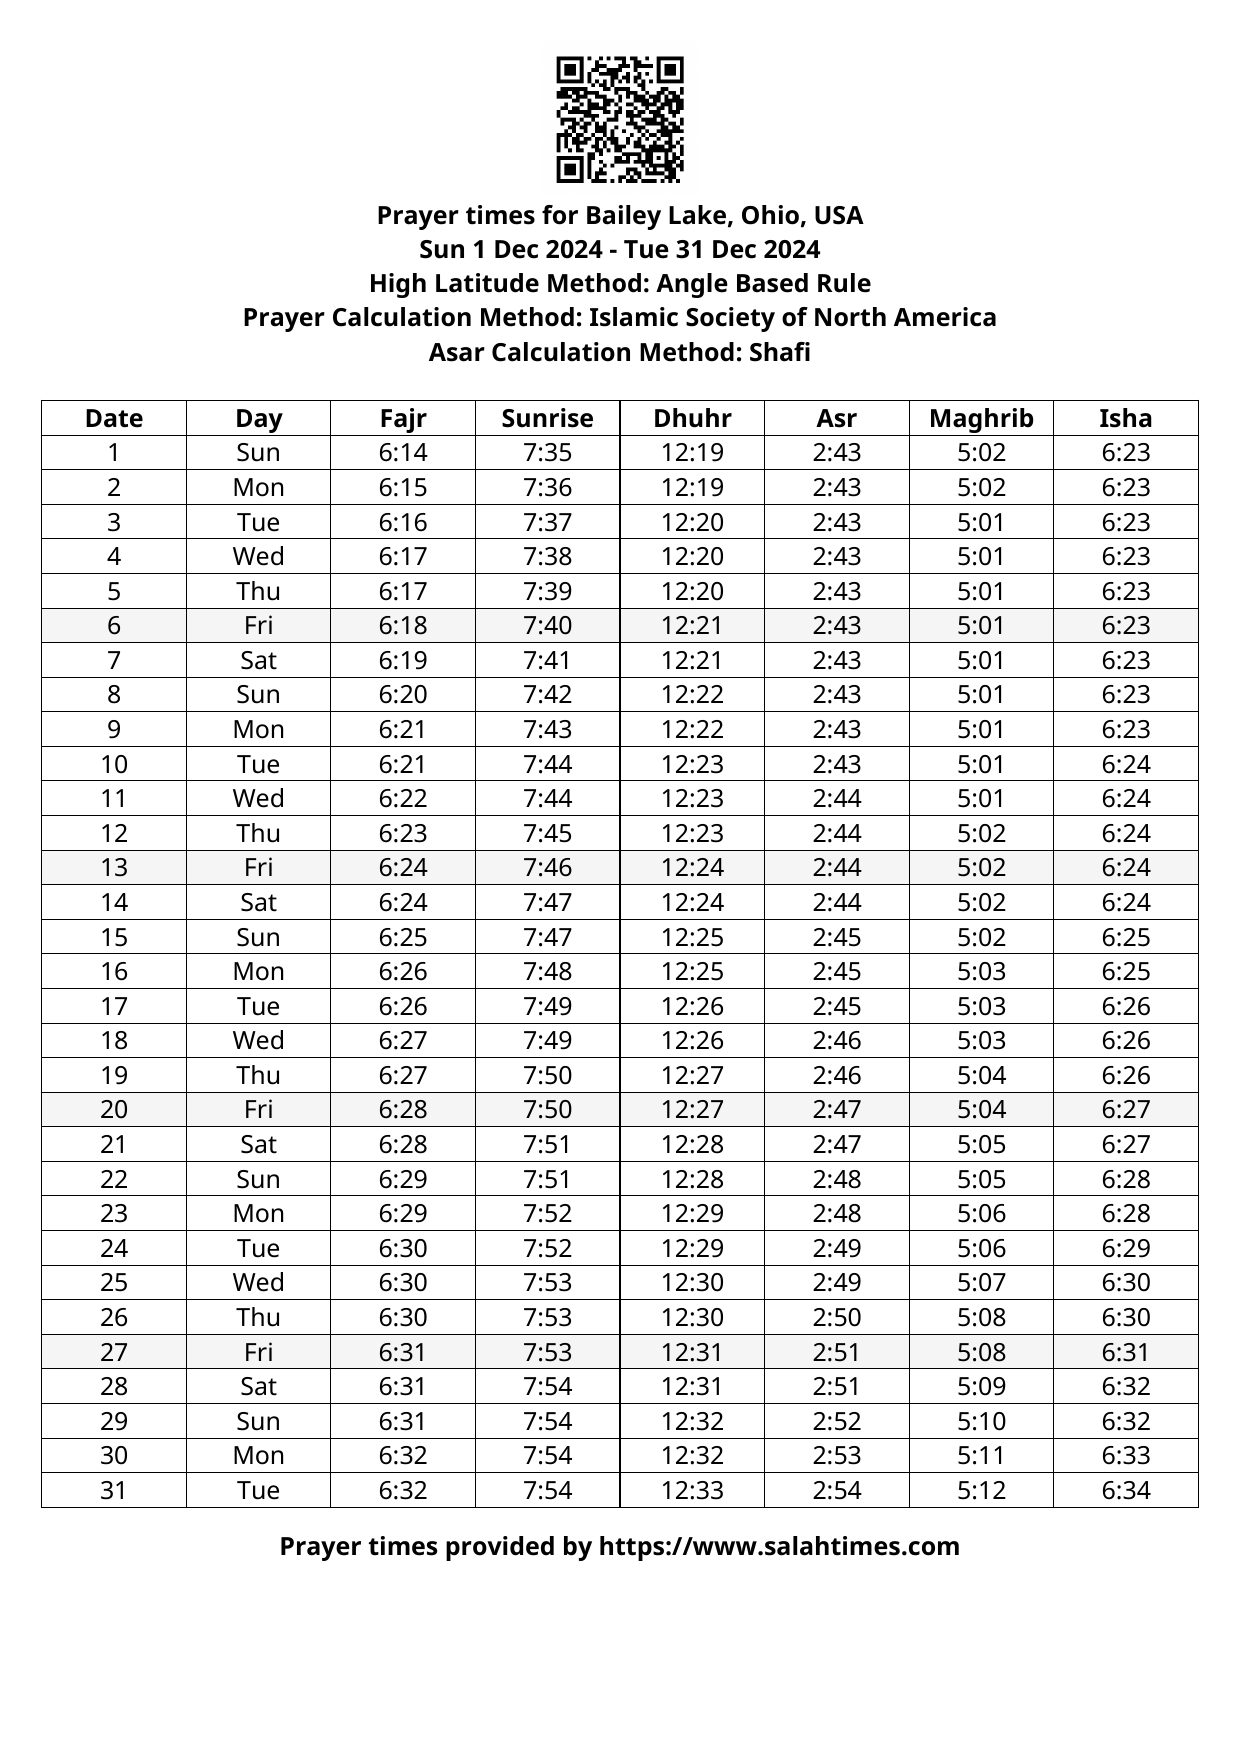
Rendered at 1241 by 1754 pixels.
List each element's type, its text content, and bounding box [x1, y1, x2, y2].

table_cell Mon [187, 954, 330, 988]
table_cell 5:01 [910, 609, 1053, 642]
table_cell 6:26 [1054, 989, 1198, 1022]
table_cell 7:51 [476, 1127, 619, 1161]
table_header Sunrise [476, 401, 619, 434]
table_cell 6:23 [1054, 678, 1198, 711]
table_cell 2:46 [765, 1058, 909, 1092]
table_cell 6:24 [1054, 781, 1198, 815]
table_cell 2:43 [765, 643, 909, 677]
table_cell 2:47 [765, 1127, 909, 1161]
table_cell 5:02 [910, 470, 1053, 504]
table_cell 12:22 [621, 678, 764, 711]
table_cell 2:43 [765, 609, 909, 642]
table_cell 2:48 [765, 1162, 909, 1195]
table_cell 12:28 [621, 1127, 764, 1161]
table_cell 12:31 [621, 1335, 764, 1368]
table_cell 5:01 [910, 678, 1053, 711]
table_cell Sun [187, 1162, 330, 1195]
table_cell 6:26 [1054, 1024, 1198, 1057]
table_cell 12:21 [621, 643, 764, 677]
table_cell 2:50 [765, 1300, 909, 1334]
table_cell 6:31 [331, 1335, 475, 1368]
table_cell 6:28 [331, 1093, 475, 1126]
table_cell 6:29 [331, 1196, 475, 1230]
table_cell 2:43 [765, 712, 909, 746]
table_cell 7:49 [476, 989, 619, 1022]
table_cell 6:29 [331, 1162, 475, 1195]
table_cell 12:25 [621, 920, 764, 953]
table_cell 6:28 [331, 1127, 475, 1161]
table_cell 7:54 [476, 1473, 619, 1507]
table_cell 5:03 [910, 954, 1053, 988]
table_cell 6:30 [331, 1266, 475, 1299]
table_cell 7:54 [476, 1439, 619, 1472]
text Prayer times provided by https://www.salahtimes.com [42, 1528, 1198, 1563]
table_cell 5:02 [910, 885, 1053, 919]
table_cell 7:35 [476, 436, 619, 469]
table_cell 5:06 [910, 1231, 1053, 1264]
table_cell 6:23 [331, 816, 475, 849]
table_cell 2:46 [765, 1024, 909, 1057]
table_cell 6:33 [1054, 1439, 1198, 1472]
table_cell 5:05 [910, 1162, 1053, 1195]
table_cell 2:43 [765, 747, 909, 780]
table_cell Sun [187, 1404, 330, 1437]
table_cell 24 [42, 1231, 186, 1264]
table_cell 6:17 [331, 539, 475, 573]
table_cell 2:43 [765, 470, 909, 504]
table_cell Mon [187, 712, 330, 746]
table_cell 4 [42, 539, 186, 573]
table_cell 7:47 [476, 920, 619, 953]
table_cell 5 [42, 574, 186, 607]
table_cell 6:28 [1054, 1196, 1198, 1230]
table_cell 12:33 [621, 1473, 764, 1507]
table_cell 6:23 [1054, 574, 1198, 607]
table_cell 18 [42, 1024, 186, 1057]
table_cell Fri [187, 609, 330, 642]
table_cell 5:01 [910, 643, 1053, 677]
table_cell 12:19 [621, 436, 764, 469]
table_cell 6:19 [331, 643, 475, 677]
table_cell 13 [42, 851, 186, 884]
table_cell 6:14 [331, 436, 475, 469]
table_cell 2:44 [765, 885, 909, 919]
table_cell 6:27 [331, 1058, 475, 1092]
table_cell 7:54 [476, 1369, 619, 1403]
table_cell 7:43 [476, 712, 619, 746]
table_cell 6:26 [331, 989, 475, 1022]
table_cell Fri [187, 1335, 330, 1368]
table_cell 12:27 [621, 1058, 764, 1092]
table_cell 6:24 [1054, 747, 1198, 780]
table_cell Mon [187, 1196, 330, 1230]
table_cell 7:39 [476, 574, 619, 607]
table_cell 6:21 [331, 747, 475, 780]
table_cell 6:26 [331, 954, 475, 988]
table_cell 12:19 [621, 470, 764, 504]
table_cell 5:10 [910, 1404, 1053, 1437]
table_cell 23 [42, 1196, 186, 1230]
table_cell 7:52 [476, 1231, 619, 1264]
table_cell 30 [42, 1439, 186, 1472]
table_header Fajr [331, 401, 475, 434]
table_cell 12:27 [621, 1093, 764, 1126]
table_cell Mon [187, 1439, 330, 1472]
table_cell 21 [42, 1127, 186, 1161]
table_cell 12:28 [621, 1162, 764, 1195]
table_cell 12:26 [621, 1024, 764, 1057]
table_header Day [187, 401, 330, 434]
table_cell 19 [42, 1058, 186, 1092]
table_cell 2:53 [765, 1439, 909, 1472]
table_cell 7:52 [476, 1196, 619, 1230]
table_cell Thu [187, 1300, 330, 1334]
table_cell 6:23 [1054, 609, 1198, 642]
table_cell 5:11 [910, 1439, 1053, 1472]
table_cell 5:07 [910, 1266, 1053, 1299]
table_cell Mon [187, 470, 330, 504]
table_cell Sun [187, 920, 330, 953]
table_cell 10 [42, 747, 186, 780]
table_cell Wed [187, 1266, 330, 1299]
table_cell 12:31 [621, 1369, 764, 1403]
table_cell 12:23 [621, 816, 764, 849]
table_cell 2:43 [765, 574, 909, 607]
table_cell 12:23 [621, 781, 764, 815]
table_cell 31 [42, 1473, 186, 1507]
table_cell 12:30 [621, 1266, 764, 1299]
table_header Dhuhr [621, 401, 764, 434]
table_cell 7:46 [476, 851, 619, 884]
table_cell 2:54 [765, 1473, 909, 1507]
table_cell 9 [42, 712, 186, 746]
table_cell 5:03 [910, 1024, 1053, 1057]
table_cell 5:06 [910, 1196, 1053, 1230]
table_cell 2:51 [765, 1369, 909, 1403]
table_cell 17 [42, 989, 186, 1022]
table_cell 12:25 [621, 954, 764, 988]
table_cell 12:32 [621, 1439, 764, 1472]
table_cell 7:51 [476, 1162, 619, 1195]
table_cell Tue [187, 505, 330, 538]
table_cell 6:34 [1054, 1473, 1198, 1507]
table_cell 11 [42, 781, 186, 815]
table_cell 6:24 [1054, 816, 1198, 849]
table_cell Thu [187, 574, 330, 607]
table_cell 6:23 [1054, 643, 1198, 677]
table_cell 12:29 [621, 1231, 764, 1264]
table_cell 6:25 [1054, 920, 1198, 953]
table_cell 6 [42, 609, 186, 642]
table_cell 6:21 [331, 712, 475, 746]
table_cell 29 [42, 1404, 186, 1437]
table_cell 6:23 [1054, 539, 1198, 573]
table_cell 7:50 [476, 1093, 619, 1126]
table_cell 27 [42, 1335, 186, 1368]
table_cell 6:18 [331, 609, 475, 642]
table_cell 6:23 [1054, 470, 1198, 504]
table_cell 5:02 [910, 920, 1053, 953]
table_cell 7:48 [476, 954, 619, 988]
table_cell Tue [187, 747, 330, 780]
table_cell 6:26 [1054, 1058, 1198, 1092]
text Prayer Calculation Method: Islamic Society of North America [42, 300, 1198, 334]
table_cell 20 [42, 1093, 186, 1126]
table_cell 6:24 [1054, 885, 1198, 919]
table_cell 6:30 [331, 1231, 475, 1264]
table_cell 6:31 [1054, 1335, 1198, 1368]
table_cell 2:45 [765, 954, 909, 988]
table_cell 7:44 [476, 781, 619, 815]
table_cell 5:04 [910, 1093, 1053, 1126]
table_header Asr [765, 401, 909, 434]
table_cell 2:44 [765, 851, 909, 884]
table_cell 6:32 [331, 1439, 475, 1472]
table_cell Sat [187, 885, 330, 919]
table_cell 5:03 [910, 989, 1053, 1022]
table_cell 2:52 [765, 1404, 909, 1437]
table_cell 12:32 [621, 1404, 764, 1437]
table_cell 7:53 [476, 1266, 619, 1299]
table_cell Sun [187, 678, 330, 711]
table_cell 12:20 [621, 505, 764, 538]
table_cell 5:04 [910, 1058, 1053, 1092]
table_cell Wed [187, 781, 330, 815]
table_cell 6:30 [1054, 1266, 1198, 1299]
table_cell 5:12 [910, 1473, 1053, 1507]
table_cell 12 [42, 816, 186, 849]
table_cell Sat [187, 1369, 330, 1403]
table_cell 5:01 [910, 574, 1053, 607]
table_cell 5:09 [910, 1369, 1053, 1403]
table_cell 6:22 [331, 781, 475, 815]
table_cell 12:24 [621, 885, 764, 919]
table_cell Tue [187, 1473, 330, 1507]
table_cell 5:02 [910, 851, 1053, 884]
table_cell 6:25 [331, 920, 475, 953]
table_cell Thu [187, 1058, 330, 1092]
table_cell 12:23 [621, 747, 764, 780]
table_cell 7:38 [476, 539, 619, 573]
table_cell 5:08 [910, 1335, 1053, 1368]
table_header Date [42, 401, 186, 434]
table_cell Sun [187, 436, 330, 469]
text High Latitude Method: Angle Based Rule [42, 266, 1198, 300]
table_cell 2:43 [765, 539, 909, 573]
table_cell 2:45 [765, 920, 909, 953]
table_cell 6:24 [331, 851, 475, 884]
table_cell 12:29 [621, 1196, 764, 1230]
table_cell 7:36 [476, 470, 619, 504]
table_cell 7:44 [476, 747, 619, 780]
table_cell 5:05 [910, 1127, 1053, 1161]
table_cell 6:17 [331, 574, 475, 607]
table_cell 6:30 [331, 1300, 475, 1334]
table_cell 2:43 [765, 436, 909, 469]
table_cell 5:01 [910, 747, 1053, 780]
table_cell 7:45 [476, 816, 619, 849]
picture [542, 41, 699, 198]
table_cell 7:40 [476, 609, 619, 642]
table_cell 2:48 [765, 1196, 909, 1230]
table_cell Fri [187, 851, 330, 884]
table_cell 12:30 [621, 1300, 764, 1334]
table_cell 7 [42, 643, 186, 677]
table_cell 2:44 [765, 816, 909, 849]
table_cell 5:01 [910, 712, 1053, 746]
table_cell 12:21 [621, 609, 764, 642]
table_cell 6:24 [1054, 851, 1198, 884]
table_cell Fri [187, 1093, 330, 1126]
table_cell 5:01 [910, 539, 1053, 573]
table_cell 6:25 [1054, 954, 1198, 988]
table_cell 7:41 [476, 643, 619, 677]
table_cell 6:28 [1054, 1162, 1198, 1195]
table_cell 6:24 [331, 885, 475, 919]
table_cell 7:50 [476, 1058, 619, 1092]
table_cell 2:47 [765, 1093, 909, 1126]
table_cell 7:42 [476, 678, 619, 711]
table_cell 2:51 [765, 1335, 909, 1368]
table_cell 5:08 [910, 1300, 1053, 1334]
table_cell 2 [42, 470, 186, 504]
table_cell Thu [187, 816, 330, 849]
table_cell 6:32 [1054, 1404, 1198, 1437]
table_cell 6:23 [1054, 712, 1198, 746]
table_cell 2:49 [765, 1231, 909, 1264]
text Prayer times for Bailey Lake, Ohio, USA [42, 198, 1198, 232]
table_cell 2:43 [765, 505, 909, 538]
table_cell 6:23 [1054, 436, 1198, 469]
table_cell 12:26 [621, 989, 764, 1022]
table_cell 6:31 [331, 1369, 475, 1403]
table_cell Wed [187, 1024, 330, 1057]
table_cell 28 [42, 1369, 186, 1403]
table_cell 7:53 [476, 1300, 619, 1334]
table_cell 6:31 [331, 1404, 475, 1437]
table_cell 6:30 [1054, 1300, 1198, 1334]
table_header Maghrib [910, 401, 1053, 434]
table_cell 12:20 [621, 574, 764, 607]
table_cell 7:49 [476, 1024, 619, 1057]
table_cell 6:16 [331, 505, 475, 538]
table_cell 6:27 [331, 1024, 475, 1057]
table_cell 15 [42, 920, 186, 953]
table_cell 5:02 [910, 816, 1053, 849]
table_cell 16 [42, 954, 186, 988]
table_cell 6:23 [1054, 505, 1198, 538]
table_cell 7:54 [476, 1404, 619, 1437]
text Asar Calculation Method: Shafi [42, 334, 1198, 368]
table_cell 5:01 [910, 505, 1053, 538]
table_cell Sat [187, 1127, 330, 1161]
table_cell 8 [42, 678, 186, 711]
text Sun 1 Dec 2024 - Tue 31 Dec 2024 [42, 232, 1198, 266]
table_cell 12:20 [621, 539, 764, 573]
table_cell 6:27 [1054, 1127, 1198, 1161]
table_cell 6:32 [331, 1473, 475, 1507]
table_cell 2:45 [765, 989, 909, 1022]
table_cell Wed [187, 539, 330, 573]
table_cell 22 [42, 1162, 186, 1195]
table_cell 5:02 [910, 436, 1053, 469]
table_cell 6:27 [1054, 1093, 1198, 1126]
table_header Isha [1054, 401, 1198, 434]
table_cell 2:43 [765, 678, 909, 711]
table_cell 7:37 [476, 505, 619, 538]
table_cell 6:29 [1054, 1231, 1198, 1264]
table_cell 2:44 [765, 781, 909, 815]
table_cell 7:47 [476, 885, 619, 919]
table_cell 12:22 [621, 712, 764, 746]
table_cell 14 [42, 885, 186, 919]
table_cell 7:53 [476, 1335, 619, 1368]
table_cell 1 [42, 436, 186, 469]
table_cell 6:20 [331, 678, 475, 711]
table_cell Tue [187, 989, 330, 1022]
table_cell 12:24 [621, 851, 764, 884]
table_cell 26 [42, 1300, 186, 1334]
table_cell 6:15 [331, 470, 475, 504]
table_cell 6:32 [1054, 1369, 1198, 1403]
table_cell 25 [42, 1266, 186, 1299]
table_cell Tue [187, 1231, 330, 1264]
table_cell 3 [42, 505, 186, 538]
table_cell 5:01 [910, 781, 1053, 815]
table_cell Sat [187, 643, 330, 677]
table_cell 2:49 [765, 1266, 909, 1299]
